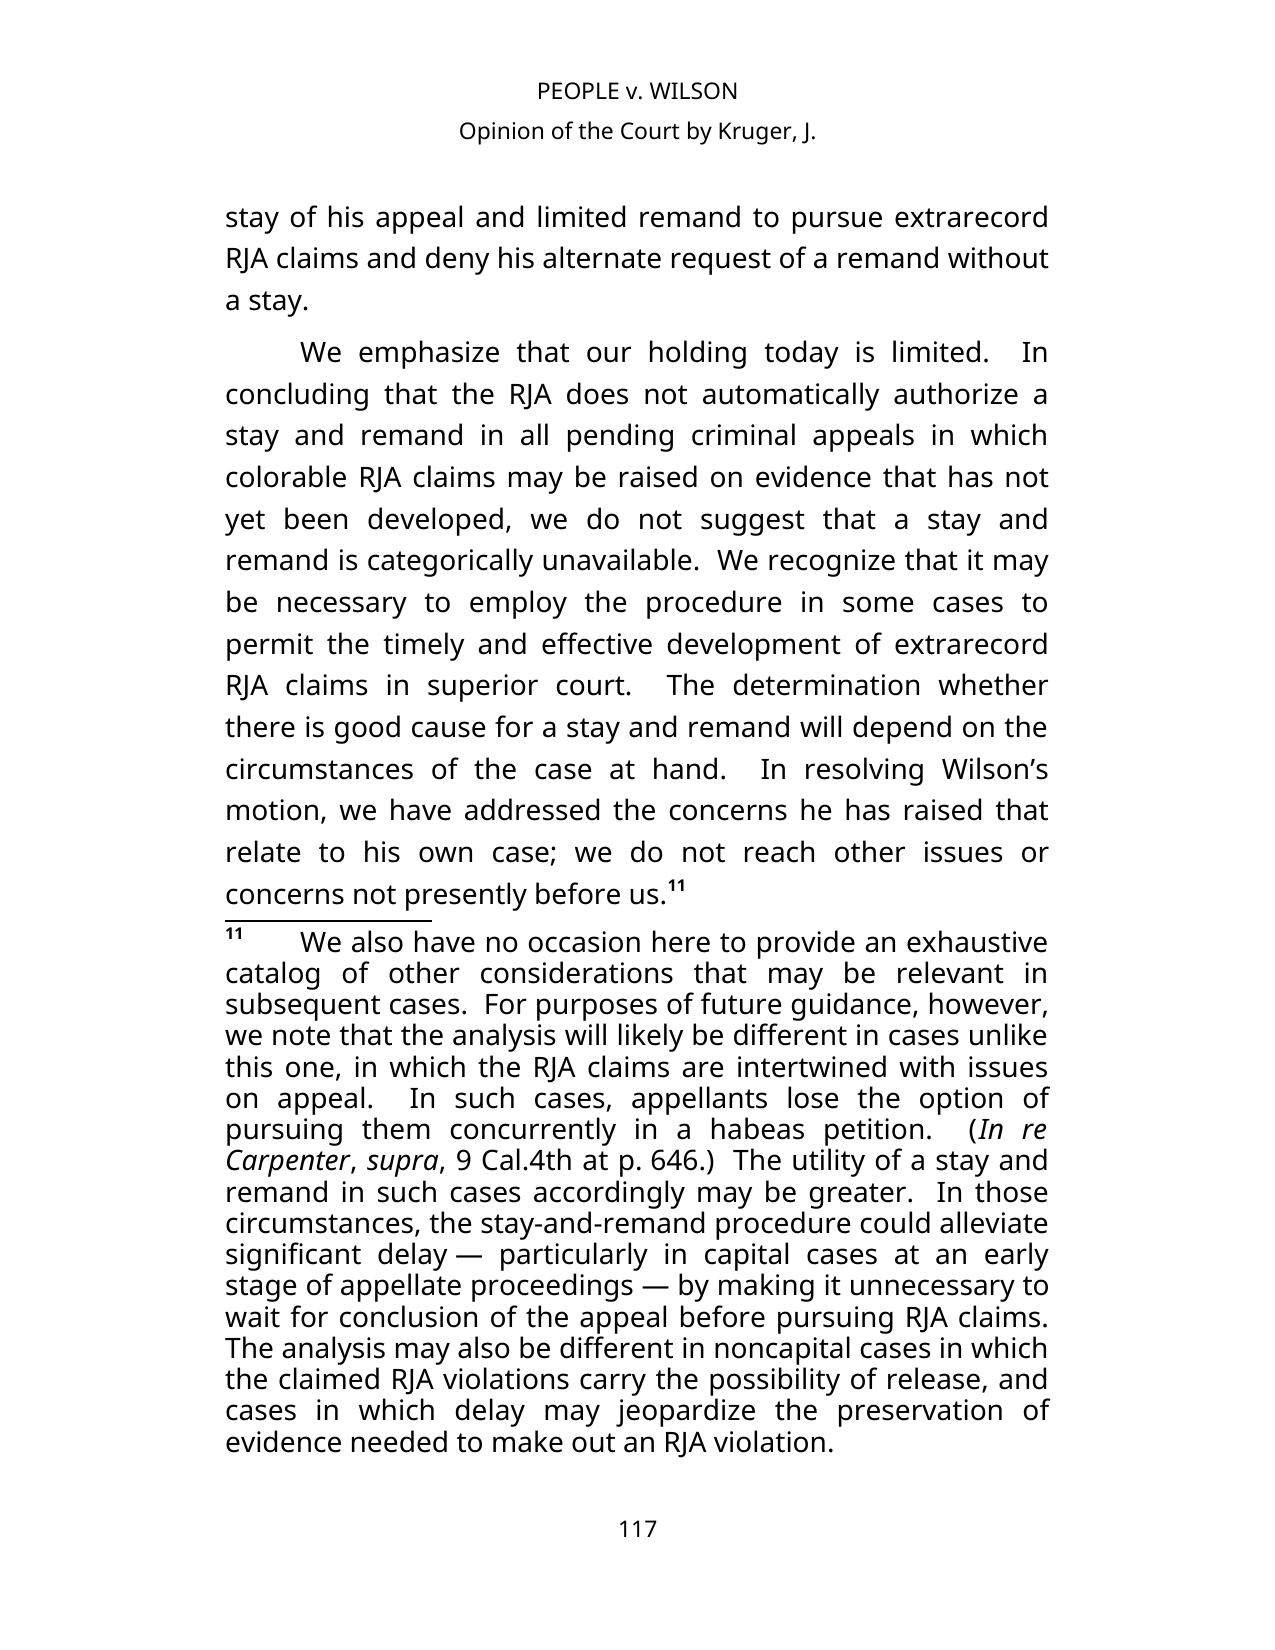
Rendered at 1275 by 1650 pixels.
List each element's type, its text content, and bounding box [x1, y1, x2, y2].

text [225, 194, 1050, 319]
text We emphasize that our holding today is limited. In concluding that the RJA does not automatically authorize a stay and remand in all pending criminal appeals in which colorable RJA claims may be raised on evidence that has not yet been developed, we do not suggest that a stay and remand is categorically unavailable. We recognize that it may be necessary to employ the procedure in some cases to permit the timely and effective development of extrarecord RJA claims in superior court. The determination whether there is good cause for a stay and remand will depend on the circumstances of the case at hand. In resolving Wilson’s motion, we have addressed the concerns he has raised that relate to his own case; we do not reach other issues or concerns not presently before us. [225, 329, 1050, 912]
